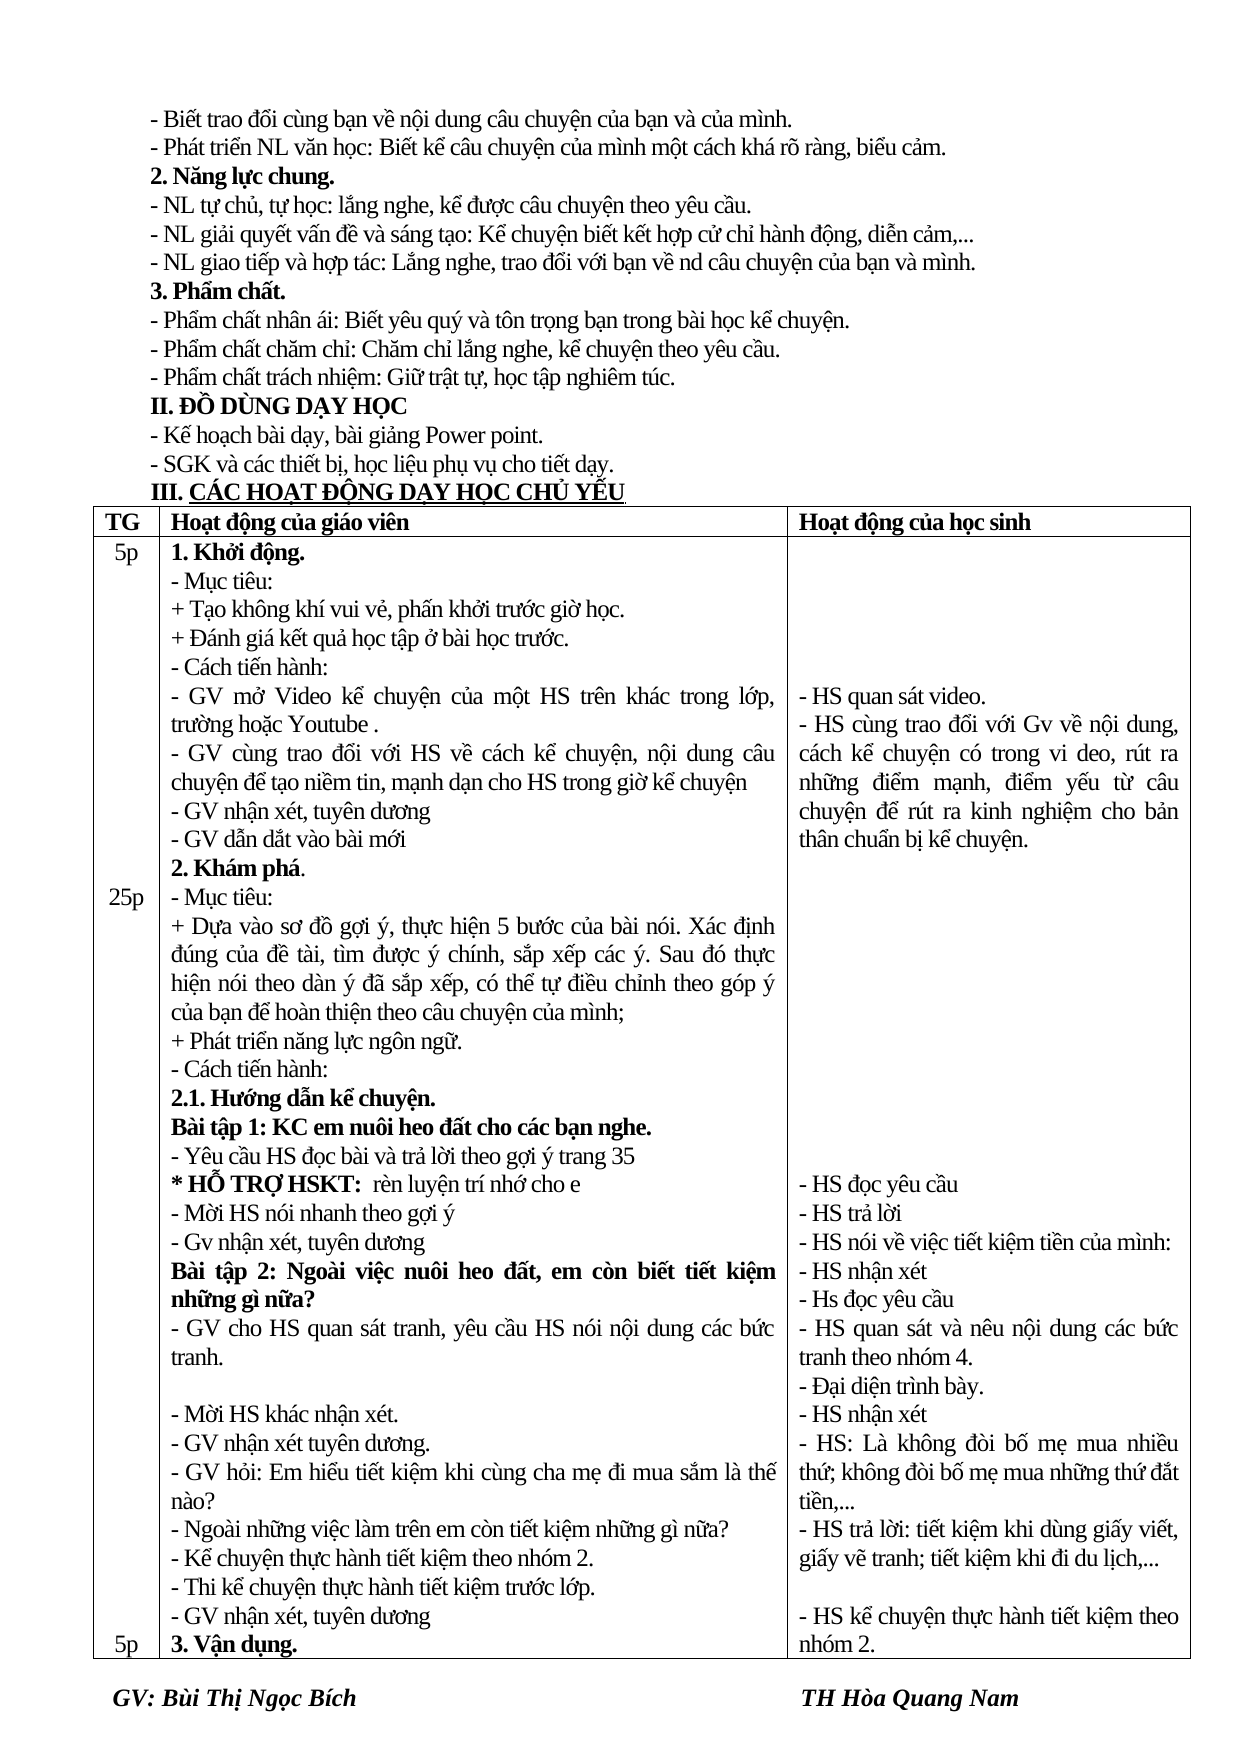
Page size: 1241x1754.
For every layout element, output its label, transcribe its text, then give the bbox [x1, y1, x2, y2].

table_cell 5p 25p 5p [94, 537, 159, 1658]
text - Biết trao đổi cùng bạn về nội dung câu chuyện của bạn và của mình. [112, 104, 1162, 132]
text - NL giải quyết vấn đề và sáng tạo: Kể chuyện biết kết hợp cử chỉ hành động, diễn cảm,... [112, 219, 1162, 247]
table_header TG [94, 507, 159, 536]
text - Phát triển NL văn học: Biết kể câu chuyện của mình một cách khá rõ ràng, biểu cảm. [112, 132, 1162, 161]
table_header Hoạt động của giáo viên [160, 507, 787, 536]
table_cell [788, 537, 1190, 1658]
text - Phẩm chất trách nhiệm: Giữ trật tự, học tập nghiêm túc. [112, 362, 1162, 391]
text III. CÁC HOẠT ĐỘNG DẠY HỌC CHỦ YẾU [112, 477, 1162, 506]
text - SGK và các thiết bị, học liệu phụ vụ cho tiết dạy. [112, 449, 1162, 477]
text - Phẩm chất chăm chỉ: Chăm chỉ lắng nghe, kể chuyện theo yêu cầu. [112, 334, 1162, 362]
text - Kế hoạch bài dạy, bài giảng Power point. [112, 420, 1162, 449]
text - NL giao tiếp và hợp tác: Lắng nghe, trao đổi với bạn về nd câu chuyện của bạn và mình. [112, 247, 1162, 276]
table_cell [160, 537, 787, 1658]
text - NL tự chủ, tự học: lắng nghe, kể được câu chuyện theo yêu cầu. [112, 190, 1162, 219]
text II. ĐỒ DÙNG DẠY HỌC [112, 391, 1162, 420]
table_header Hoạt động của học sinh [788, 507, 1190, 536]
text 3. Phẩm chất. [112, 276, 1162, 305]
text - Phẩm chất nhân ái: Biết yêu quý và tôn trọng bạn trong bài học kể chuyện. [112, 305, 1162, 334]
text 2. Năng lực chung. [112, 161, 1162, 190]
